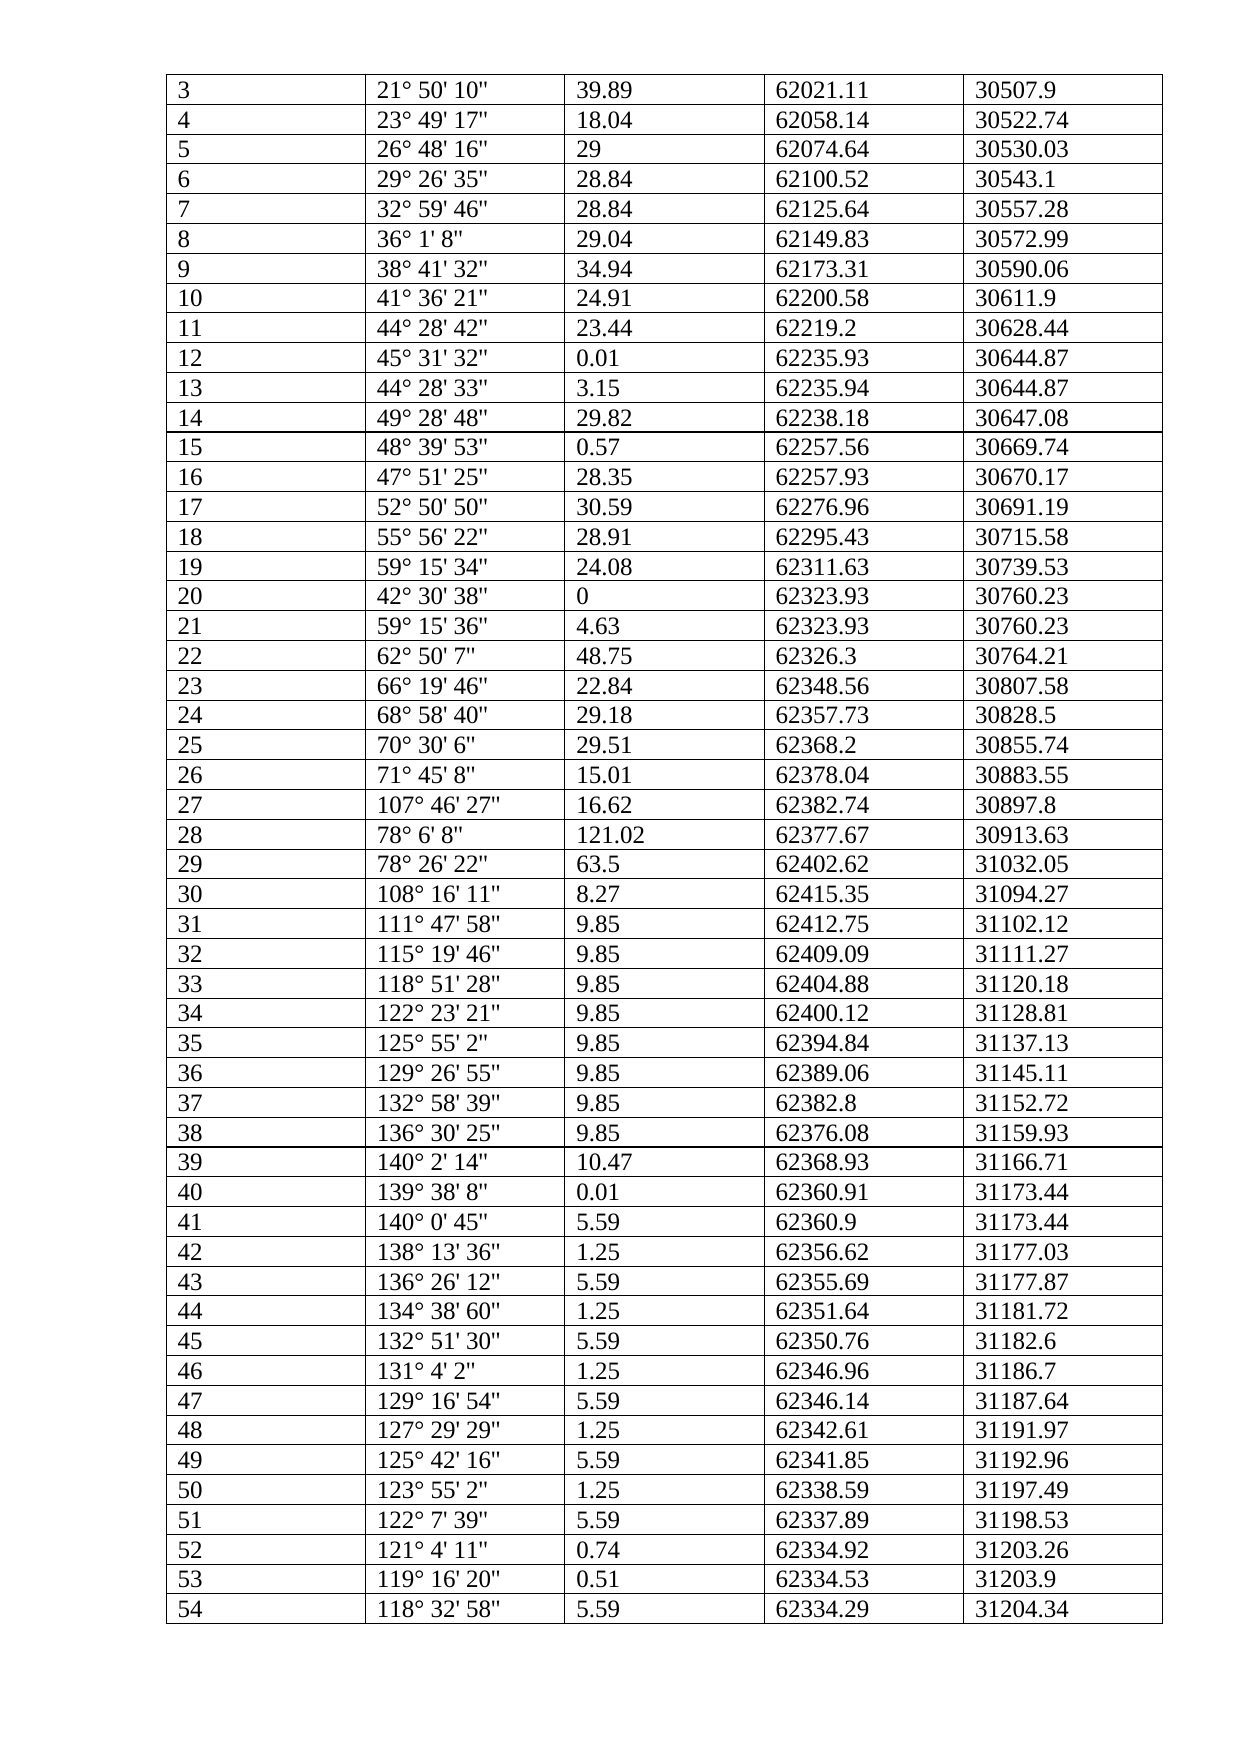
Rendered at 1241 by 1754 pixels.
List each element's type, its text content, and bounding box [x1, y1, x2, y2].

table_cell 5.59 [565, 1445, 764, 1474]
table_cell 62400.12 [765, 999, 963, 1027]
table_cell 140° 2' 14'' [366, 1148, 564, 1176]
table_cell 136° 26' 12'' [366, 1267, 564, 1295]
table_cell 62356.62 [765, 1237, 963, 1266]
table_cell 7 [167, 194, 365, 223]
table_cell 30530.03 [964, 135, 1162, 163]
table_cell 23° 49' 17'' [366, 105, 564, 133]
table_cell 29.51 [565, 730, 764, 759]
table_cell 31173.44 [964, 1177, 1162, 1206]
table_cell 52 [167, 1535, 365, 1563]
table_cell 51 [167, 1505, 365, 1534]
table_cell 62238.18 [765, 403, 963, 431]
table_cell 9.85 [565, 969, 764, 997]
table_cell 0.74 [565, 1535, 764, 1563]
table_cell 33 [167, 969, 365, 997]
table_cell 62173.31 [765, 254, 963, 282]
table_cell 46 [167, 1356, 365, 1385]
table_cell 20 [167, 581, 365, 610]
table_cell 62219.2 [765, 313, 963, 342]
table_cell 62376.08 [765, 1118, 963, 1146]
table_cell 31145.11 [964, 1058, 1162, 1087]
table_cell 38° 41' 32'' [366, 254, 564, 282]
table_cell 26° 48' 16'' [366, 135, 564, 163]
table_cell 129° 26' 55'' [366, 1058, 564, 1087]
table_cell 30670.17 [964, 462, 1162, 491]
table_cell 121° 4' 11'' [366, 1535, 564, 1563]
table_cell 31198.53 [964, 1505, 1162, 1534]
table_cell 28.91 [565, 522, 764, 551]
table_cell 62334.53 [765, 1565, 963, 1593]
table_cell 49° 28' 48'' [366, 403, 564, 431]
table_cell 31128.81 [964, 999, 1162, 1027]
table_cell 8.27 [565, 879, 764, 908]
table_cell 45° 31' 32'' [366, 343, 564, 372]
table_cell 3 [167, 75, 365, 104]
table_cell 48° 39' 53'' [366, 433, 564, 461]
table_cell 62378.04 [765, 760, 963, 789]
table_cell 32 [167, 939, 365, 968]
table_cell 62311.63 [765, 552, 963, 580]
table_cell 4.63 [565, 611, 764, 640]
table_cell 4 [167, 105, 365, 133]
table_cell 62412.75 [765, 909, 963, 938]
table_cell 62382.8 [765, 1088, 963, 1117]
table_cell 11 [167, 313, 365, 342]
table_cell 31203.26 [964, 1535, 1162, 1563]
table_cell 29.82 [565, 403, 764, 431]
table_cell 30647.08 [964, 403, 1162, 431]
table_cell 5 [167, 135, 365, 163]
table_cell 5.59 [565, 1267, 764, 1295]
table_cell 0.57 [565, 433, 764, 461]
table_cell 5.59 [565, 1386, 764, 1414]
table_cell 47° 51' 25'' [366, 462, 564, 491]
table_cell 12 [167, 343, 365, 372]
table_cell 36° 1' 8'' [366, 224, 564, 253]
table_cell 50 [167, 1475, 365, 1504]
table_cell 1.25 [565, 1475, 764, 1504]
table_cell 35 [167, 1028, 365, 1057]
table_cell 138° 13' 36'' [366, 1237, 564, 1266]
table_cell 22 [167, 641, 365, 670]
table_cell 30.59 [565, 492, 764, 521]
table_cell 31137.13 [964, 1028, 1162, 1057]
table_cell 62389.06 [765, 1058, 963, 1087]
table_cell 9.85 [565, 1058, 764, 1087]
table_cell 42 [167, 1237, 365, 1266]
table_cell 62338.59 [765, 1475, 963, 1504]
table_cell 48.75 [565, 641, 764, 670]
table_cell 111° 47' 58'' [366, 909, 564, 938]
table_cell 62295.43 [765, 522, 963, 551]
table_cell 62415.35 [765, 879, 963, 908]
table_cell 62382.74 [765, 790, 963, 819]
table_cell 29° 26' 35'' [366, 164, 564, 193]
table_cell 122° 23' 21'' [366, 999, 564, 1027]
table_cell 30760.23 [964, 581, 1162, 610]
table_cell 39.89 [565, 75, 764, 104]
table_cell 30764.21 [964, 641, 1162, 670]
table_cell 9.85 [565, 909, 764, 938]
table_cell 18 [167, 522, 365, 551]
table_cell 62348.56 [765, 671, 963, 699]
table_cell 30611.9 [964, 284, 1162, 312]
table_cell 115° 19' 46'' [366, 939, 564, 968]
table_cell 10 [167, 284, 365, 312]
table_cell 62125.64 [765, 194, 963, 223]
table_cell 10.47 [565, 1148, 764, 1176]
table_cell 27 [167, 790, 365, 819]
table_cell 62360.9 [765, 1207, 963, 1236]
table_cell 47 [167, 1386, 365, 1414]
table_cell 62200.58 [765, 284, 963, 312]
table_cell 29 [565, 135, 764, 163]
table_cell 44° 28' 33'' [366, 373, 564, 402]
table_cell 41 [167, 1207, 365, 1236]
table_cell 30913.63 [964, 820, 1162, 848]
table_cell 31192.96 [964, 1445, 1162, 1474]
table_cell 31203.9 [964, 1565, 1162, 1593]
table_cell 31111.27 [964, 939, 1162, 968]
table_cell 28 [167, 820, 365, 848]
table_cell 118° 32' 58'' [366, 1594, 564, 1623]
table_cell 16.62 [565, 790, 764, 819]
table_cell 62276.96 [765, 492, 963, 521]
table_cell 41° 36' 21'' [366, 284, 564, 312]
table_cell 44 [167, 1296, 365, 1325]
table_cell 62342.61 [765, 1416, 963, 1444]
table_cell 30855.74 [964, 730, 1162, 759]
table_cell 28.84 [565, 164, 764, 193]
table_cell 62257.56 [765, 433, 963, 461]
table_cell 53 [167, 1565, 365, 1593]
table_cell 31186.7 [964, 1356, 1162, 1385]
table_cell 6 [167, 164, 365, 193]
table_cell 59° 15' 36'' [366, 611, 564, 640]
table_cell 15.01 [565, 760, 764, 789]
table_cell 30807.58 [964, 671, 1162, 699]
table_cell 62021.11 [765, 75, 963, 104]
table_cell 32° 59' 46'' [366, 194, 564, 223]
table_cell 62074.64 [765, 135, 963, 163]
table_cell 24.08 [565, 552, 764, 580]
table_cell 9 [167, 254, 365, 282]
table_cell 13 [167, 373, 365, 402]
table_cell 8 [167, 224, 365, 253]
table_cell 132° 51' 30'' [366, 1326, 564, 1355]
table_cell 36 [167, 1058, 365, 1087]
table_cell 62402.62 [765, 850, 963, 878]
table_cell 122° 7' 39'' [366, 1505, 564, 1534]
table_cell 62058.14 [765, 105, 963, 133]
table_cell 62409.09 [765, 939, 963, 968]
table_cell 26 [167, 760, 365, 789]
table_cell 19 [167, 552, 365, 580]
table_cell 25 [167, 730, 365, 759]
table_cell 30628.44 [964, 313, 1162, 342]
table_cell 30828.5 [964, 701, 1162, 729]
table_cell 62323.93 [765, 581, 963, 610]
table_cell 34.94 [565, 254, 764, 282]
table_cell 134° 38' 60'' [366, 1296, 564, 1325]
table_cell 45 [167, 1326, 365, 1355]
table_cell 62337.89 [765, 1505, 963, 1534]
table_cell 28.35 [565, 462, 764, 491]
table_cell 3.15 [565, 373, 764, 402]
table_cell 0.01 [565, 1177, 764, 1206]
table_cell 30543.1 [964, 164, 1162, 193]
table_cell 118° 51' 28'' [366, 969, 564, 997]
table_cell 31032.05 [964, 850, 1162, 878]
table_cell 52° 50' 50'' [366, 492, 564, 521]
table_cell 30507.9 [964, 75, 1162, 104]
table_cell 31177.87 [964, 1267, 1162, 1295]
table_cell 30572.99 [964, 224, 1162, 253]
table_cell 21 [167, 611, 365, 640]
table_cell 31191.97 [964, 1416, 1162, 1444]
table_cell 42° 30' 38'' [366, 581, 564, 610]
table_cell 31181.72 [964, 1296, 1162, 1325]
table_cell 30644.87 [964, 343, 1162, 372]
table_cell 43 [167, 1267, 365, 1295]
table_cell 62334.29 [765, 1594, 963, 1623]
table_cell 39 [167, 1148, 365, 1176]
table_cell 30883.55 [964, 760, 1162, 789]
table_cell 125° 42' 16'' [366, 1445, 564, 1474]
table_cell 38 [167, 1118, 365, 1146]
table_cell 31204.34 [964, 1594, 1162, 1623]
table_cell 0.51 [565, 1565, 764, 1593]
table_cell 14 [167, 403, 365, 431]
table_cell 62326.3 [765, 641, 963, 670]
table_cell 1.25 [565, 1296, 764, 1325]
table_cell 30644.87 [964, 373, 1162, 402]
table_cell 62377.67 [765, 820, 963, 848]
table_cell 127° 29' 29'' [366, 1416, 564, 1444]
table_cell 34 [167, 999, 365, 1027]
table_cell 29.18 [565, 701, 764, 729]
table_cell 139° 38' 8'' [366, 1177, 564, 1206]
table_cell 24.91 [565, 284, 764, 312]
table_cell 31102.12 [964, 909, 1162, 938]
table_cell 30715.58 [964, 522, 1162, 551]
table_cell 62350.76 [765, 1326, 963, 1355]
table_cell 108° 16' 11'' [366, 879, 564, 908]
table_cell 31173.44 [964, 1207, 1162, 1236]
table_cell 30 [167, 879, 365, 908]
table_cell 24 [167, 701, 365, 729]
table_cell 62235.94 [765, 373, 963, 402]
table_cell 71° 45' 8'' [366, 760, 564, 789]
table_cell 62357.73 [765, 701, 963, 729]
table_cell 70° 30' 6'' [366, 730, 564, 759]
table_cell 17 [167, 492, 365, 521]
table_cell 62257.93 [765, 462, 963, 491]
table_cell 78° 26' 22'' [366, 850, 564, 878]
table_cell 9.85 [565, 1088, 764, 1117]
table_cell 62360.91 [765, 1177, 963, 1206]
table_cell 30897.8 [964, 790, 1162, 819]
table_cell 1.25 [565, 1416, 764, 1444]
table_cell 31120.18 [964, 969, 1162, 997]
table_cell 37 [167, 1088, 365, 1117]
table_cell 0.01 [565, 343, 764, 372]
table_cell 49 [167, 1445, 365, 1474]
table_cell 29.04 [565, 224, 764, 253]
table_cell 62323.93 [765, 611, 963, 640]
table_cell 131° 4' 2'' [366, 1356, 564, 1385]
table_cell 18.04 [565, 105, 764, 133]
table_cell 30669.74 [964, 433, 1162, 461]
table_cell 9.85 [565, 939, 764, 968]
table_cell 23 [167, 671, 365, 699]
table_cell 5.59 [565, 1326, 764, 1355]
table_cell 5.59 [565, 1505, 764, 1534]
table_cell 125° 55' 2'' [366, 1028, 564, 1057]
table_cell 5.59 [565, 1594, 764, 1623]
table_cell 62346.14 [765, 1386, 963, 1414]
table_cell 5.59 [565, 1207, 764, 1236]
table_cell 30590.06 [964, 254, 1162, 282]
table_cell 62100.52 [765, 164, 963, 193]
table_cell 62351.64 [765, 1296, 963, 1325]
table_cell 62346.96 [765, 1356, 963, 1385]
table_cell 121.02 [565, 820, 764, 848]
table_cell 136° 30' 25'' [366, 1118, 564, 1146]
table_cell 68° 58' 40'' [366, 701, 564, 729]
table_cell 16 [167, 462, 365, 491]
table_cell 0 [565, 581, 764, 610]
table_cell 30691.19 [964, 492, 1162, 521]
table_cell 31197.49 [964, 1475, 1162, 1504]
table_cell 62° 50' 7'' [366, 641, 564, 670]
table_cell 107° 46' 27'' [366, 790, 564, 819]
table_cell 62235.93 [765, 343, 963, 372]
table_cell 30522.74 [964, 105, 1162, 133]
table_cell 140° 0' 45'' [366, 1207, 564, 1236]
table_cell 62334.92 [765, 1535, 963, 1563]
table_cell 31 [167, 909, 365, 938]
table_cell 1.25 [565, 1237, 764, 1266]
table_cell 62394.84 [765, 1028, 963, 1057]
table_cell 66° 19' 46'' [366, 671, 564, 699]
table_cell 1.25 [565, 1356, 764, 1385]
table_cell 55° 56' 22'' [366, 522, 564, 551]
table_cell 30557.28 [964, 194, 1162, 223]
table_cell 31182.6 [964, 1326, 1162, 1355]
table_cell 9.85 [565, 999, 764, 1027]
table_cell 44° 28' 42'' [366, 313, 564, 342]
table_cell 9.85 [565, 1028, 764, 1057]
table_cell 15 [167, 433, 365, 461]
table_cell 63.5 [565, 850, 764, 878]
table_cell 132° 58' 39'' [366, 1088, 564, 1117]
table_cell 62149.83 [765, 224, 963, 253]
table_cell 31177.03 [964, 1237, 1162, 1266]
table_cell 29 [167, 850, 365, 878]
table_cell 129° 16' 54'' [366, 1386, 564, 1414]
table_cell 28.84 [565, 194, 764, 223]
table_cell 22.84 [565, 671, 764, 699]
table_cell 31166.71 [964, 1148, 1162, 1176]
table_cell 59° 15' 34'' [366, 552, 564, 580]
table_cell 48 [167, 1416, 365, 1444]
table_cell 23.44 [565, 313, 764, 342]
table_cell 30739.53 [964, 552, 1162, 580]
table_cell 62368.2 [765, 730, 963, 759]
table_cell 78° 6' 8'' [366, 820, 564, 848]
table_cell 31094.27 [964, 879, 1162, 908]
table_cell 62355.69 [765, 1267, 963, 1295]
table_cell 119° 16' 20'' [366, 1565, 564, 1593]
table_cell 30760.23 [964, 611, 1162, 640]
table_cell 31187.64 [964, 1386, 1162, 1414]
table_cell 62404.88 [765, 969, 963, 997]
table_cell 62341.85 [765, 1445, 963, 1474]
table_cell 62368.93 [765, 1148, 963, 1176]
table_cell 40 [167, 1177, 365, 1206]
table_cell 31159.93 [964, 1118, 1162, 1146]
table_cell 31152.72 [964, 1088, 1162, 1117]
table_cell 9.85 [565, 1118, 764, 1146]
table_cell 21° 50' 10'' [366, 75, 564, 104]
table_cell 123° 55' 2'' [366, 1475, 564, 1504]
table_cell 54 [167, 1594, 365, 1623]
